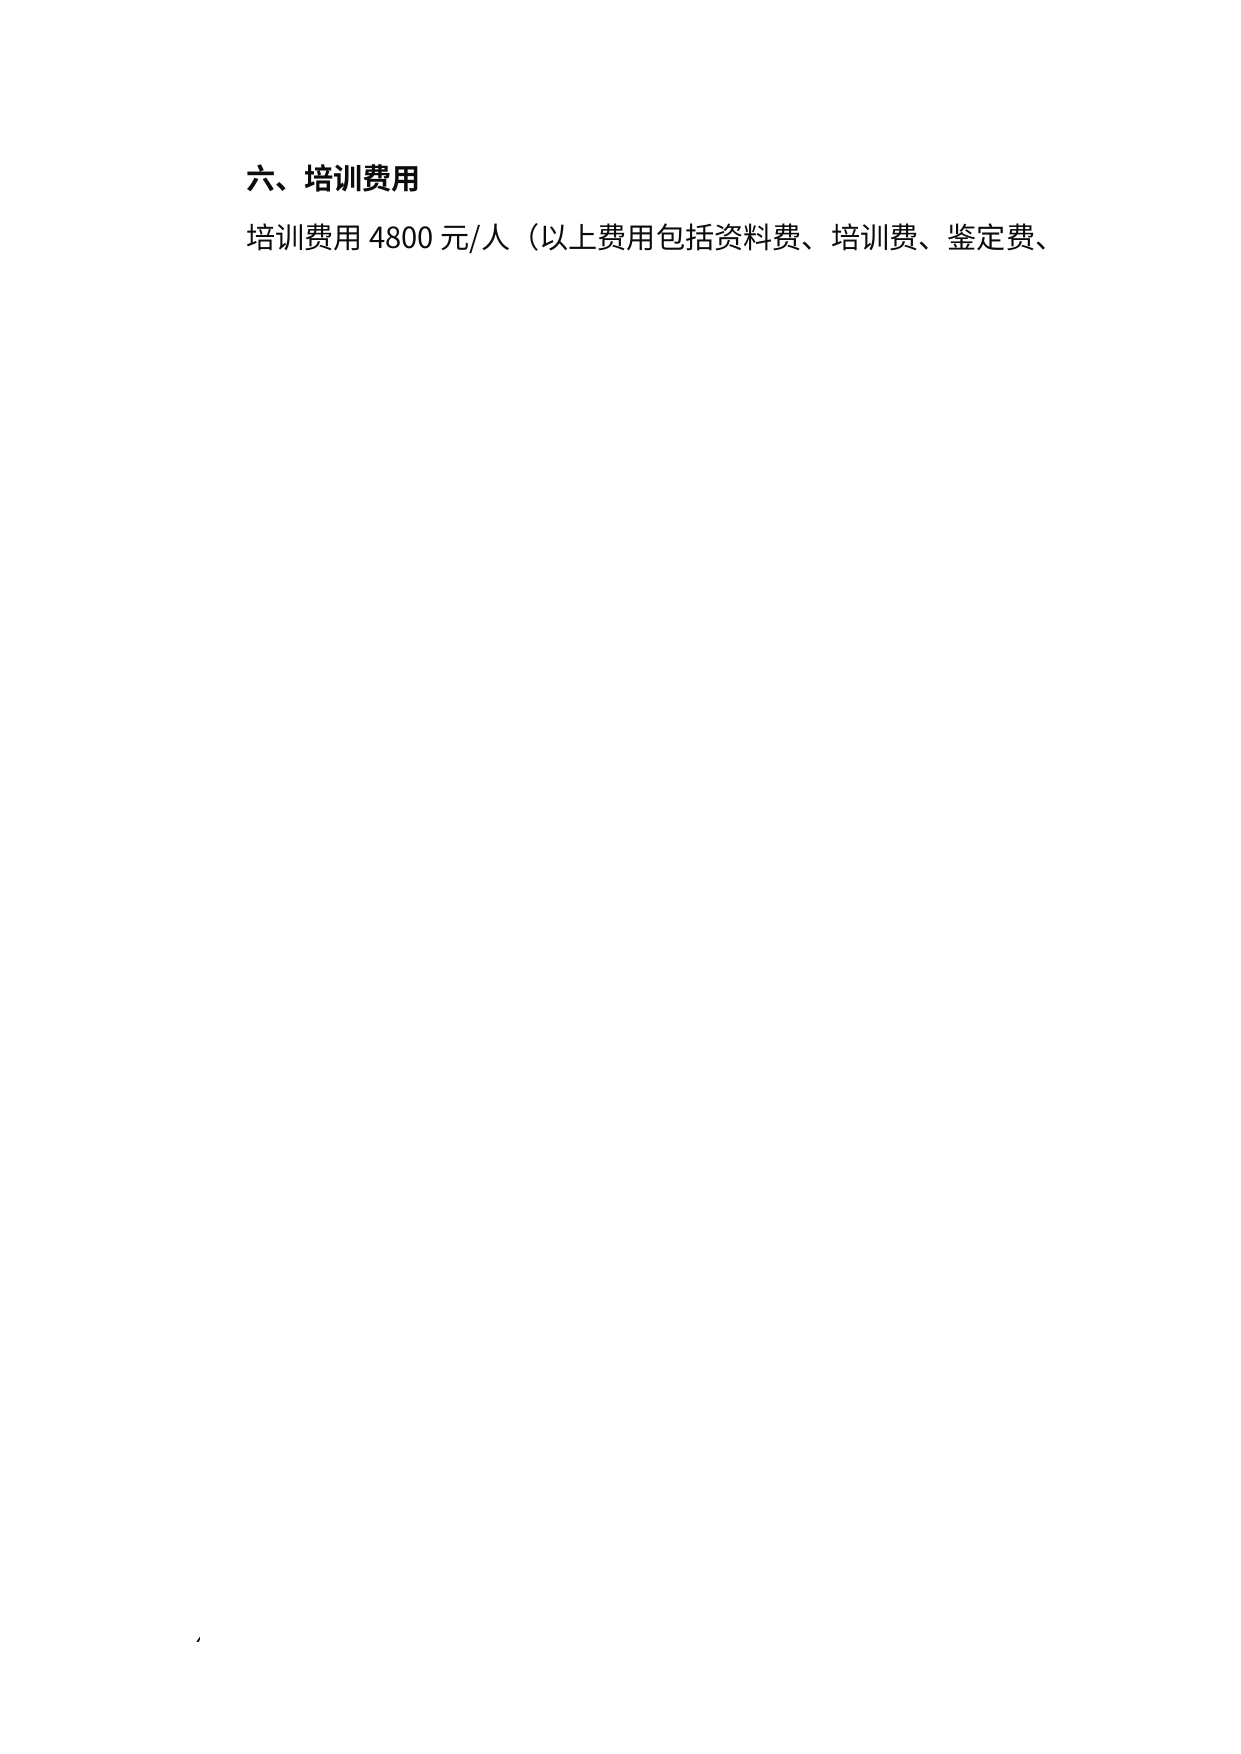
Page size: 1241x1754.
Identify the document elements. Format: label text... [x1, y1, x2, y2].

subtitle 六、培训费用 [246, 160, 1119, 197]
text 培训费用 4800 元/人（以上费用包括资料费、培训费、鉴定费、 [246, 215, 1119, 257]
